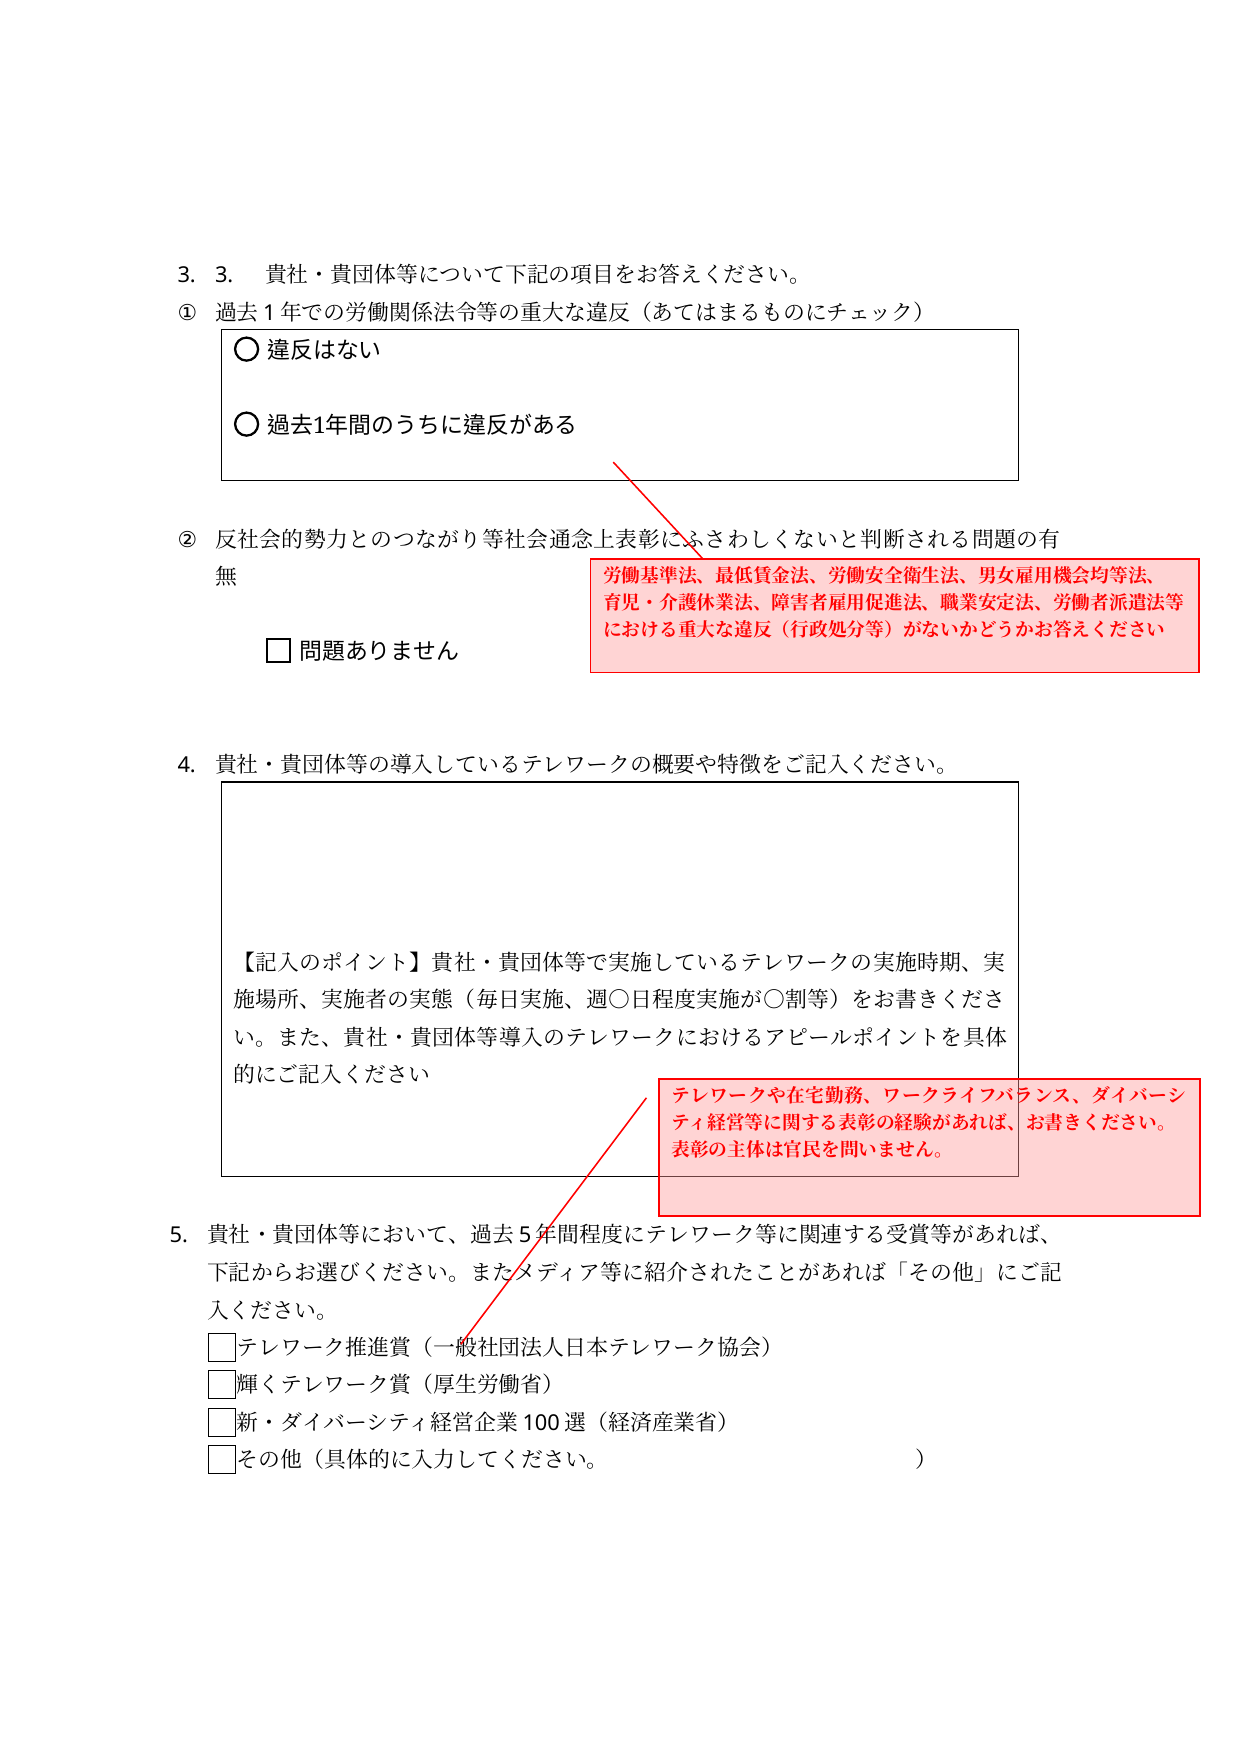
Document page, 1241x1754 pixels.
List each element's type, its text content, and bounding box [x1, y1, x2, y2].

table_header [222, 330, 1018, 480]
list 反社会的勢力とのつながり等社会通念上表彰にふさわしくないと判断される問題の有無 [177, 519, 700, 594]
text 輝くテレワーク賞（厚生労働省） [207, 1365, 1063, 1402]
list 3. 貴社・貴団体等について下記の項目をお答えください。 [177, 254, 1063, 292]
text テレワーク推進賞（一般社団法人日本テレワーク協会） [207, 1327, 1063, 1365]
list 反社会的勢力とのつながり等社会通念上表彰にふさわしくないと判断される問題の有無 [668, 519, 1063, 558]
list 貴社・貴団体等において、過去5年間程度にテレワーク等に関連する受賞等があれば、下記からお選びください。またメディア等に紹介されたことがあれば「その他」にご記入ください。 [476, 1215, 1063, 1327]
text 新・ダイバーシティ経営企業100選（経済産業省） [207, 1402, 1063, 1440]
text その他（ ） [207, 1440, 1063, 1477]
list 貴社・貴団体等の導入しているテレワークの概要や特徴をご記入ください。 [177, 744, 1063, 781]
list 過去1年での労働関係法令等の重大な違反（あてはまるものにチェック） [177, 292, 1063, 329]
list 貴社・貴団体等において、過去5年間程度にテレワーク等に関連する受賞等があれば、下記からお選びください。またメディア等に紹介されたことがあれば「その他」にご記入ください。 [169, 1215, 556, 1327]
